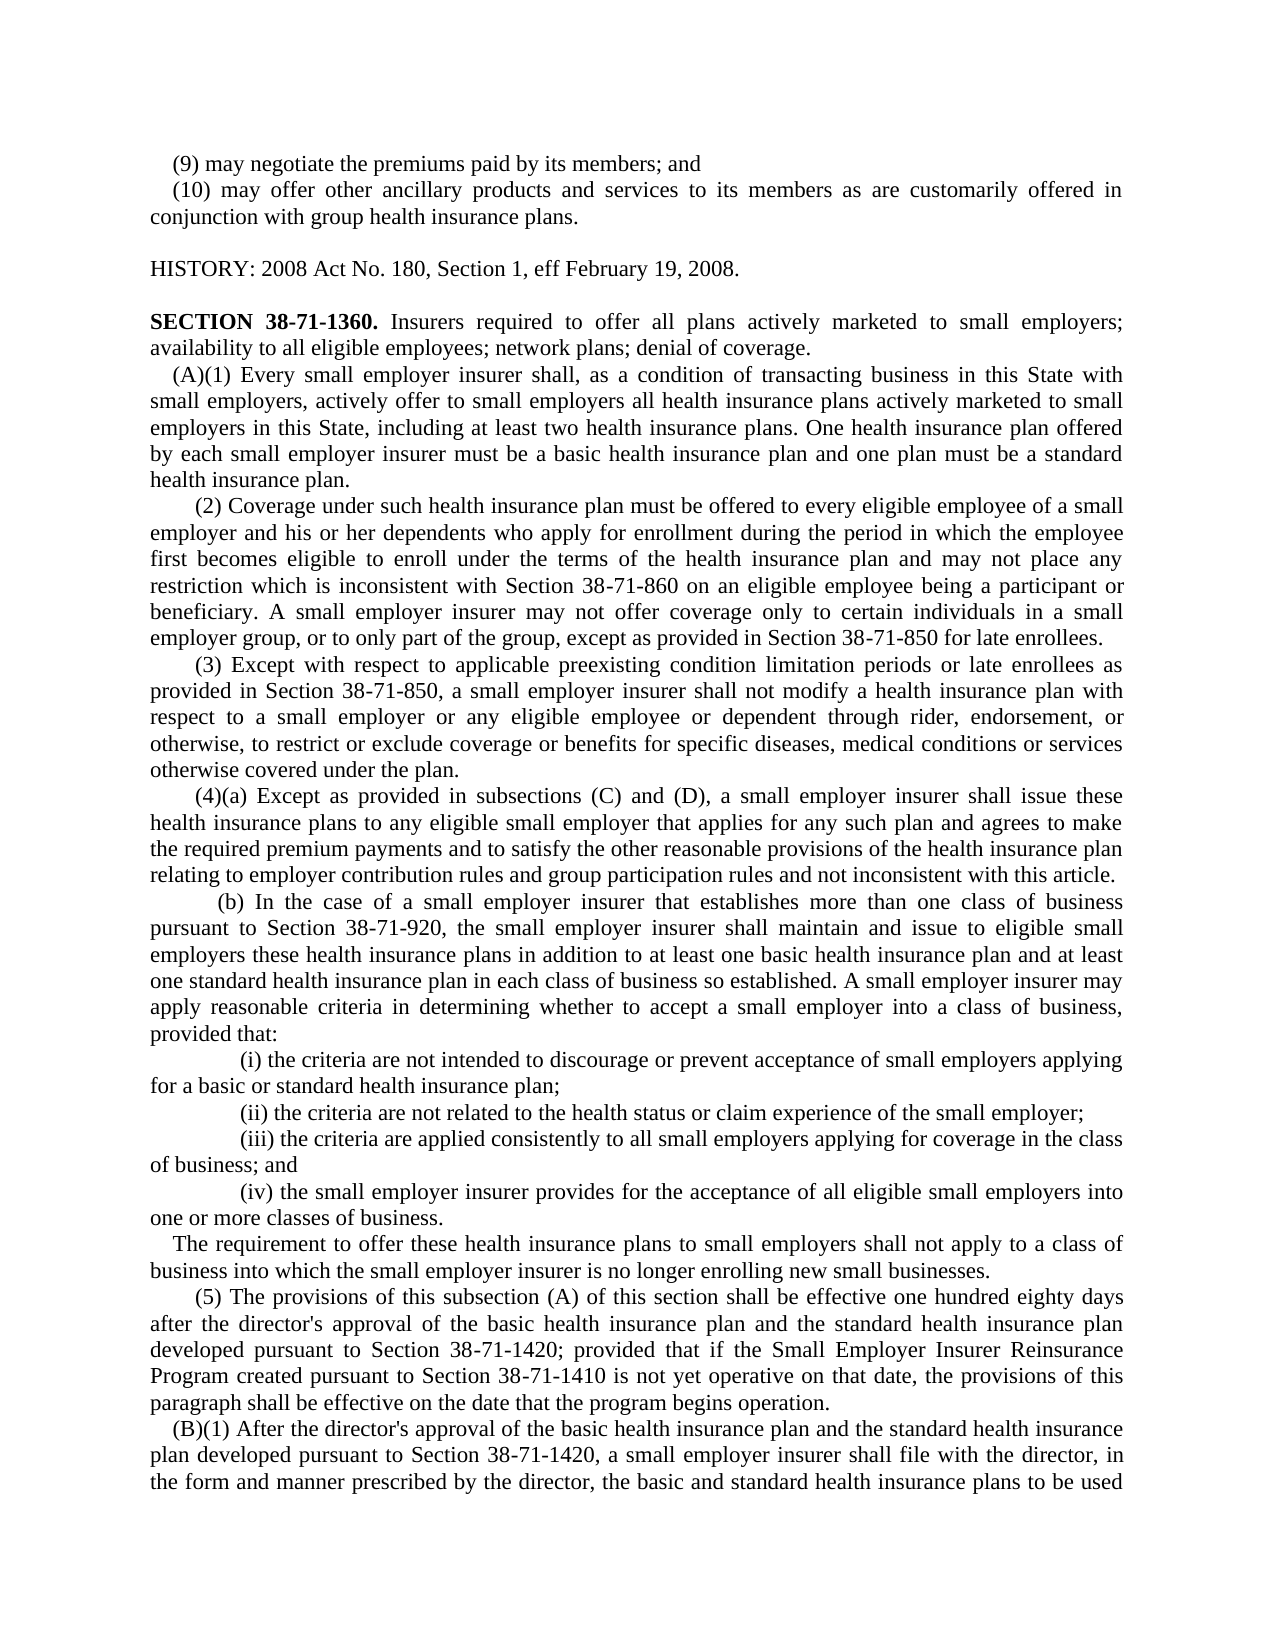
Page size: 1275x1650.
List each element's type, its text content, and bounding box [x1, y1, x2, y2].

text (A)(1) Every small employer insurer shall, as a condition of transacting business in this State with small employers, actively offer to small employers all health insurance plans actively marketed to small employers in this State, including at least two health insurance plans. One health insurance plan offered by each small employer insurer must be a basic health insurance plan and one plan must be a standard health insurance plan. [150, 361, 1125, 493]
text (i) the criteria are not intended to discourage or prevent acceptance of small employers applying for a basic or standard health insurance plan; [150, 1046, 1125, 1099]
text The requirement to offer these health insurance plans to small employers shall not apply to a class of business into which the small employer insurer is no longer enrolling new small businesses. [150, 1231, 1125, 1283]
text (ii) the criteria are not related to the health status or claim experience of the small employer; [150, 1099, 1125, 1125]
text (b) In the case of a small employer insurer that establishes more than one class of business pursuant to Section 38-71-920, the small employer insurer shall maintain and issue to eligible small employers these health insurance plans in addition to at least one basic health insurance plan and at least one standard health insurance plan in each class of business so established. A small employer insurer may apply reasonable criteria in determining whether to accept a small employer into a class of business, provided that: [150, 888, 1125, 1046]
text (2) Coverage under such health insurance plan must be offered to every eligible employee of a small employer and his or her dependents who apply for enrollment during the period in which the employee first becomes eligible to enroll under the terms of the health insurance plan and may not place any restriction which is inconsistent with Section 38-71-860 on an eligible employee being a participant or beneficiary. A small employer insurer may not offer coverage only to certain individuals in a small employer group, or to only part of the group, except as provided in Section 38-71-850 for late enrollees. [150, 493, 1125, 651]
text (iv) the small employer insurer provides for the acceptance of all eligible small employers into one or more classes of business. [150, 1178, 1125, 1231]
text (3) Except with respect to applicable preexisting condition limitation periods or late enrollees as provided in Section 38-71-850, a small employer insurer shall not modify a health insurance plan with respect to a small employer or any eligible employee or dependent through rider, endorsement, or otherwise, to restrict or exclude coverage or benefits for specific diseases, medical conditions or services otherwise covered under the plan. [150, 651, 1125, 782]
text HISTORY: 2008 Act No. 180, Section 1, eff February 19, 2008. [150, 255, 1125, 282]
text SECTION 38-71-1360. Insurers required to offer all plans actively marketed to small employers; availability to all eligible employees; network plans; denial of coverage. [150, 308, 1125, 361]
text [150, 1415, 1125, 1494]
text (4)(a) Except as provided in subsections (C) and (D), a small employer insurer shall issue these health insurance plans to any eligible small employer that applies for any such plan and agrees to make the required premium payments and to satisfy the other reasonable provisions of the health insurance plan relating to employer contribution rules and group participation rules and not inconsistent with this article. [150, 782, 1125, 888]
text (10) may offer other ancillary products and services to its members as are customarily offered in conjunction with group health insurance plans. [150, 176, 1125, 229]
text (iii) the criteria are applied consistently to all small employers applying for coverage in the class of business; and [150, 1125, 1125, 1178]
text (5) The provisions of this subsection (A) of this section shall be effective one hundred eighty days after the director's approval of the basic health insurance plan and the standard health insurance plan developed pursuant to Section 38-71-1420; provided that if the Small Employer Insurer Reinsurance Program created pursuant to Section 38-71-1410 is not yet operative on that date, the provisions of this paragraph shall be effective on the date that the program begins operation. [150, 1283, 1125, 1415]
text (9) may negotiate the premiums paid by its members; and [150, 150, 1125, 176]
